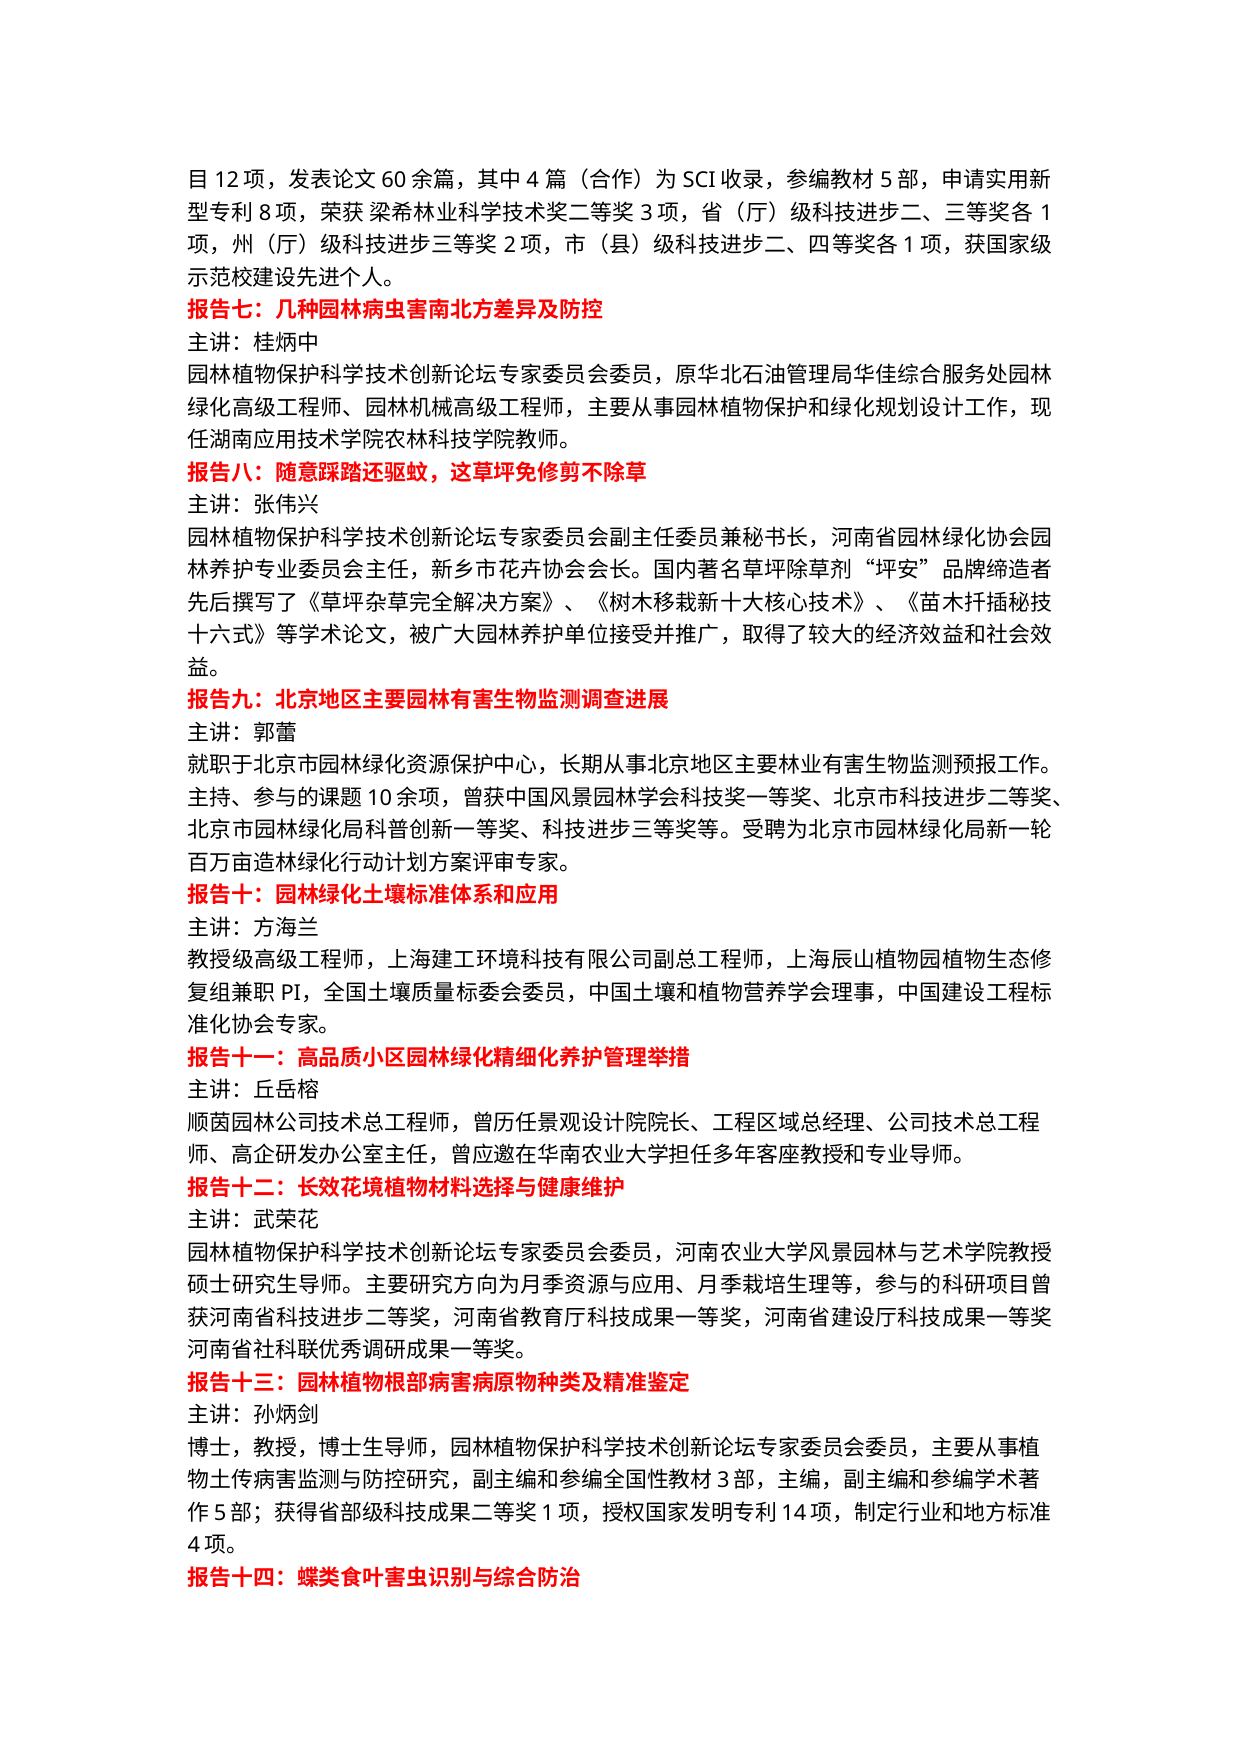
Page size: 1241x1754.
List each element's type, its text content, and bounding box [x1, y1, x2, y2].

text 报告七：几种园林病虫害南北方差异及防控 [187, 292, 1053, 324]
text 就职于北京市园林绿化资源保护中心，长期从事北京地区主要林业有害生物监测预报工作。 [187, 747, 1053, 779]
text 报告八：随意踩踏还驱蚊，这草坪免修剪不除草 [187, 454, 1053, 487]
text 主讲：丘岳榕 [187, 1072, 1053, 1104]
text 主讲：郭蕾 [187, 714, 1053, 747]
text 园林植物保护科学技术创新论坛专家委员会副主任委员兼秘书长，河南省园林绿化协会园林养护专业委员会主任，新乡市花卉协会会长。国内著名草坪除草剂“坪安”品牌缔造者。先后撰写了《草坪杂草完全解决方案》、《树木移栽新十大核心技术》、《苗木扦插秘技十六式》等学术论文，被广大园林养护单位接受并推广，取得了较大的经济效益和社会效益。 [187, 519, 1053, 682]
text 主讲：武荣花 [187, 1202, 1053, 1234]
text 园林植物保护科学技术创新论坛专家委员会委员，原华北石油管理局华佳综合服务处园林绿化高级工程师、园林机械高级工程师，主要从事园林植物保护和绿化规划设计工作，现任湖南应用技术学院农林科技学院教师。 [187, 357, 1053, 454]
text 博士，教授，博士生导师，园林植物保护科学技术创新论坛专家委员会委员，主要从事植物土传病害监测与防控研究，副主编和参编全国性教材3部，主编，副主编和参编学术著作5部；获得省部级科技成果二等奖1项，授权国家发明专利14项，制定行业和地方标准4项。 [187, 1429, 1053, 1559]
text 教授级高级工程师，上海建工环境科技有限公司副总工程师，上海辰山植物园植物生态修复组兼职PI，全国土壤质量标委会委员，中国土壤和植物营养学会理事，中国建设工程标准化协会专家。 [187, 942, 1053, 1039]
text 主讲：桂炳中 [187, 324, 1053, 357]
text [187, 162, 1053, 292]
text 主讲：孙炳剑 [187, 1397, 1053, 1429]
text 主讲：方海兰 [187, 909, 1053, 942]
text 报告十：园林绿化土壤标准体系和应用 [187, 877, 1053, 909]
text 报告十一：高品质小区园林绿化精细化养护管理举措 [187, 1039, 1053, 1072]
text 报告九：北京地区主要园林有害生物监测调查进展 [187, 682, 1053, 714]
text 主持、参与的课题10余项，曾获中国风景园林学会科技奖一等奖、北京市科技进步二等奖、北京市园林绿化局科普创新一等奖、科技进步三等奖等。受聘为北京市园林绿化局新一轮百万亩造林绿化行动计划方案评审专家。 [187, 779, 1053, 877]
text 园林植物保护科学技术创新论坛专家委员会委员，河南农业大学风景园林与艺术学院教授，硕士研究生导师。主要研究方向为月季资源与应用、月季栽培生理等，参与的科研项目曾获河南省科技进步二等奖，河南省教育厅科技成果一等奖，河南省建设厅科技成果一等奖，河南省社科联优秀调研成果一等奖。 [187, 1234, 1053, 1364]
text 主讲：张伟兴 [187, 487, 1053, 519]
text 顺茵园林公司技术总工程师，曾历任景观设计院院长、工程区域总经理、公司技术总工程师、高企研发办公室主任，曾应邀在华南农业大学担任多年客座教授和专业导师。 [187, 1104, 1053, 1169]
text 报告十二：长效花境植物材料选择与健康维护 [187, 1169, 1053, 1202]
text 报告十四：蝶类食叶害虫识别与综合防治 [187, 1559, 1053, 1592]
text 报告十三：园林植物根部病害病原物种类及精准鉴定 [187, 1364, 1053, 1397]
